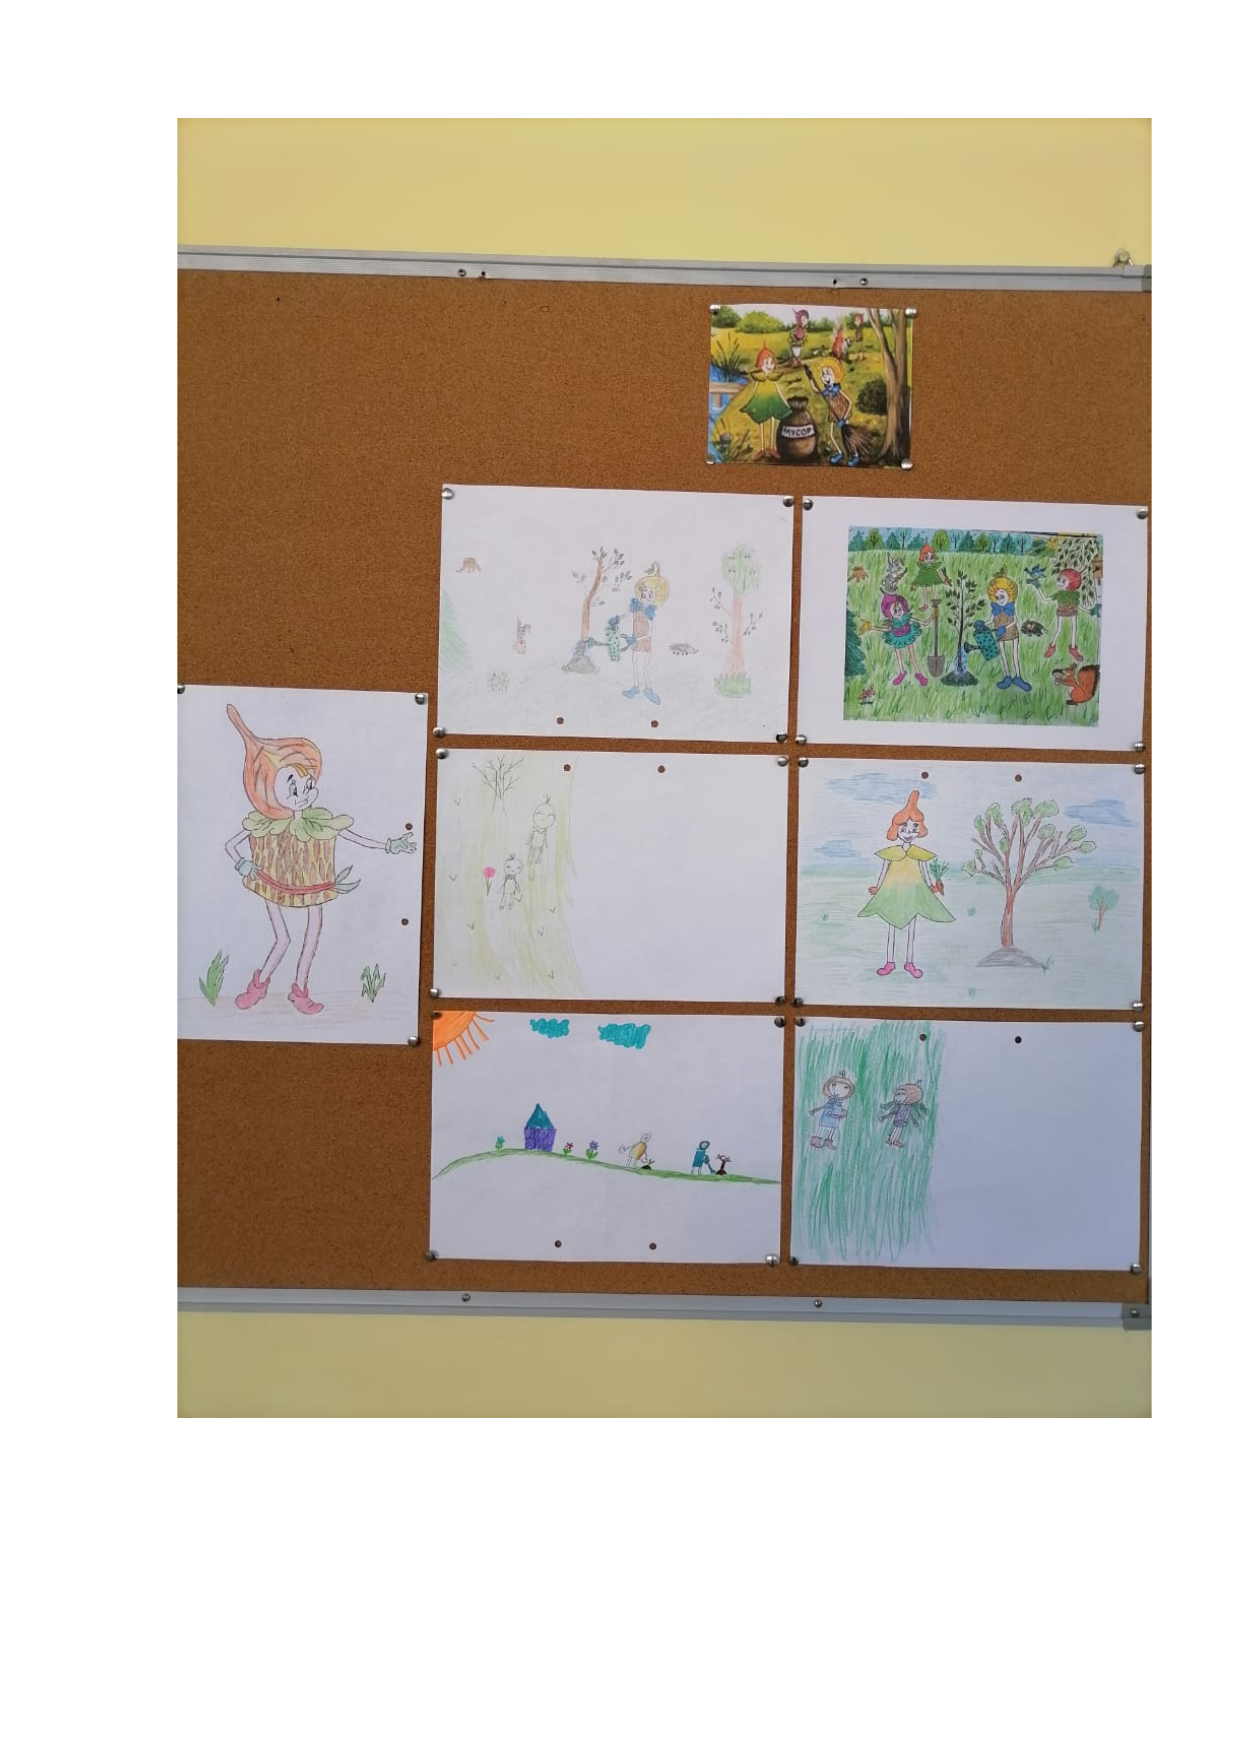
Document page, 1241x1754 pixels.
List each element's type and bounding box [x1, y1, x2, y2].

picture [177, 118, 1152, 1418]
